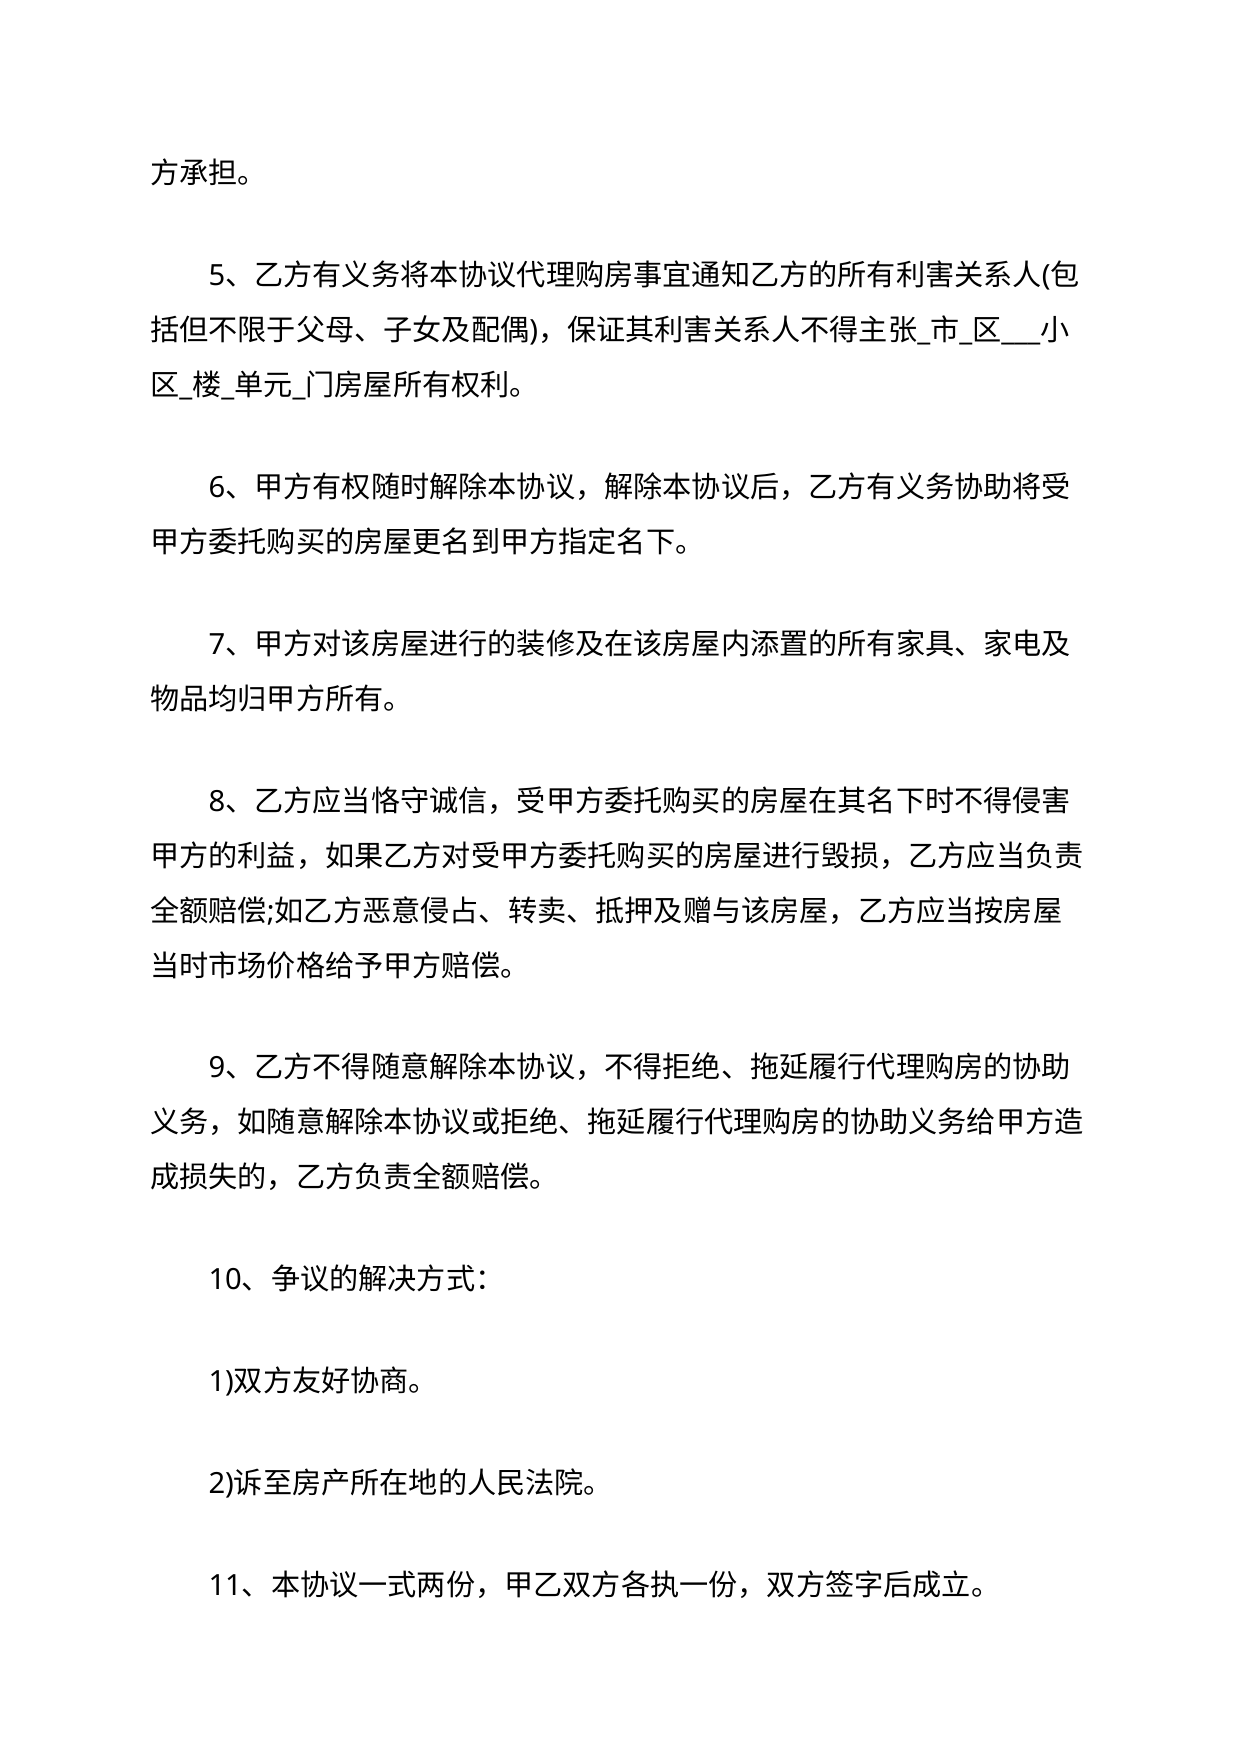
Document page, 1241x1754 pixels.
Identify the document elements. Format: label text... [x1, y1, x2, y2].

text 10、争议的解决方式： [150, 1256, 1090, 1298]
text 6、甲方有权随时解除本协议，解除本协议后，乙方有义务协助将受甲方委托购买的房屋更名到甲方指定名下。 [150, 464, 1090, 561]
text 7、甲方对该房屋进行的装修及在该房屋内添置的所有家具、家电及物品均归甲方所有。 [150, 621, 1090, 718]
text 11、本协议一式两份，甲乙双方各执一份，双方签字后成立。 [150, 1562, 1090, 1604]
text 9、乙方不得随意解除本协议，不得拒绝、拖延履行代理购房的协助义务，如随意解除本协议或拒绝、拖延履行代理购房的协助义务给甲方造成损失的，乙方负责全额赔偿。 [150, 1044, 1090, 1196]
text 1)双方友好协商。 [150, 1358, 1090, 1400]
text 8、乙方应当恪守诚信，受甲方委托购买的房屋在其名下时不得侵害甲方的利益，如果乙方对受甲方委托购买的房屋进行毁损，乙方应当负责全额赔偿;如乙方恶意侵占、转卖、抵押及赠与该房屋，乙方应当按房屋当时市场价格给予甲方赔偿。 [150, 777, 1090, 984]
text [150, 150, 1090, 192]
text 5、乙方有义务将本协议代理购房事宜通知乙方的所有利害关系人(包括但不限于父母、子女及配偶)，保证其利害关系人不得主张_市_区___小区_楼_单元_门房屋所有权利。 [150, 252, 1090, 404]
text 2)诉至房产所在地的人民法院。 [150, 1459, 1090, 1502]
